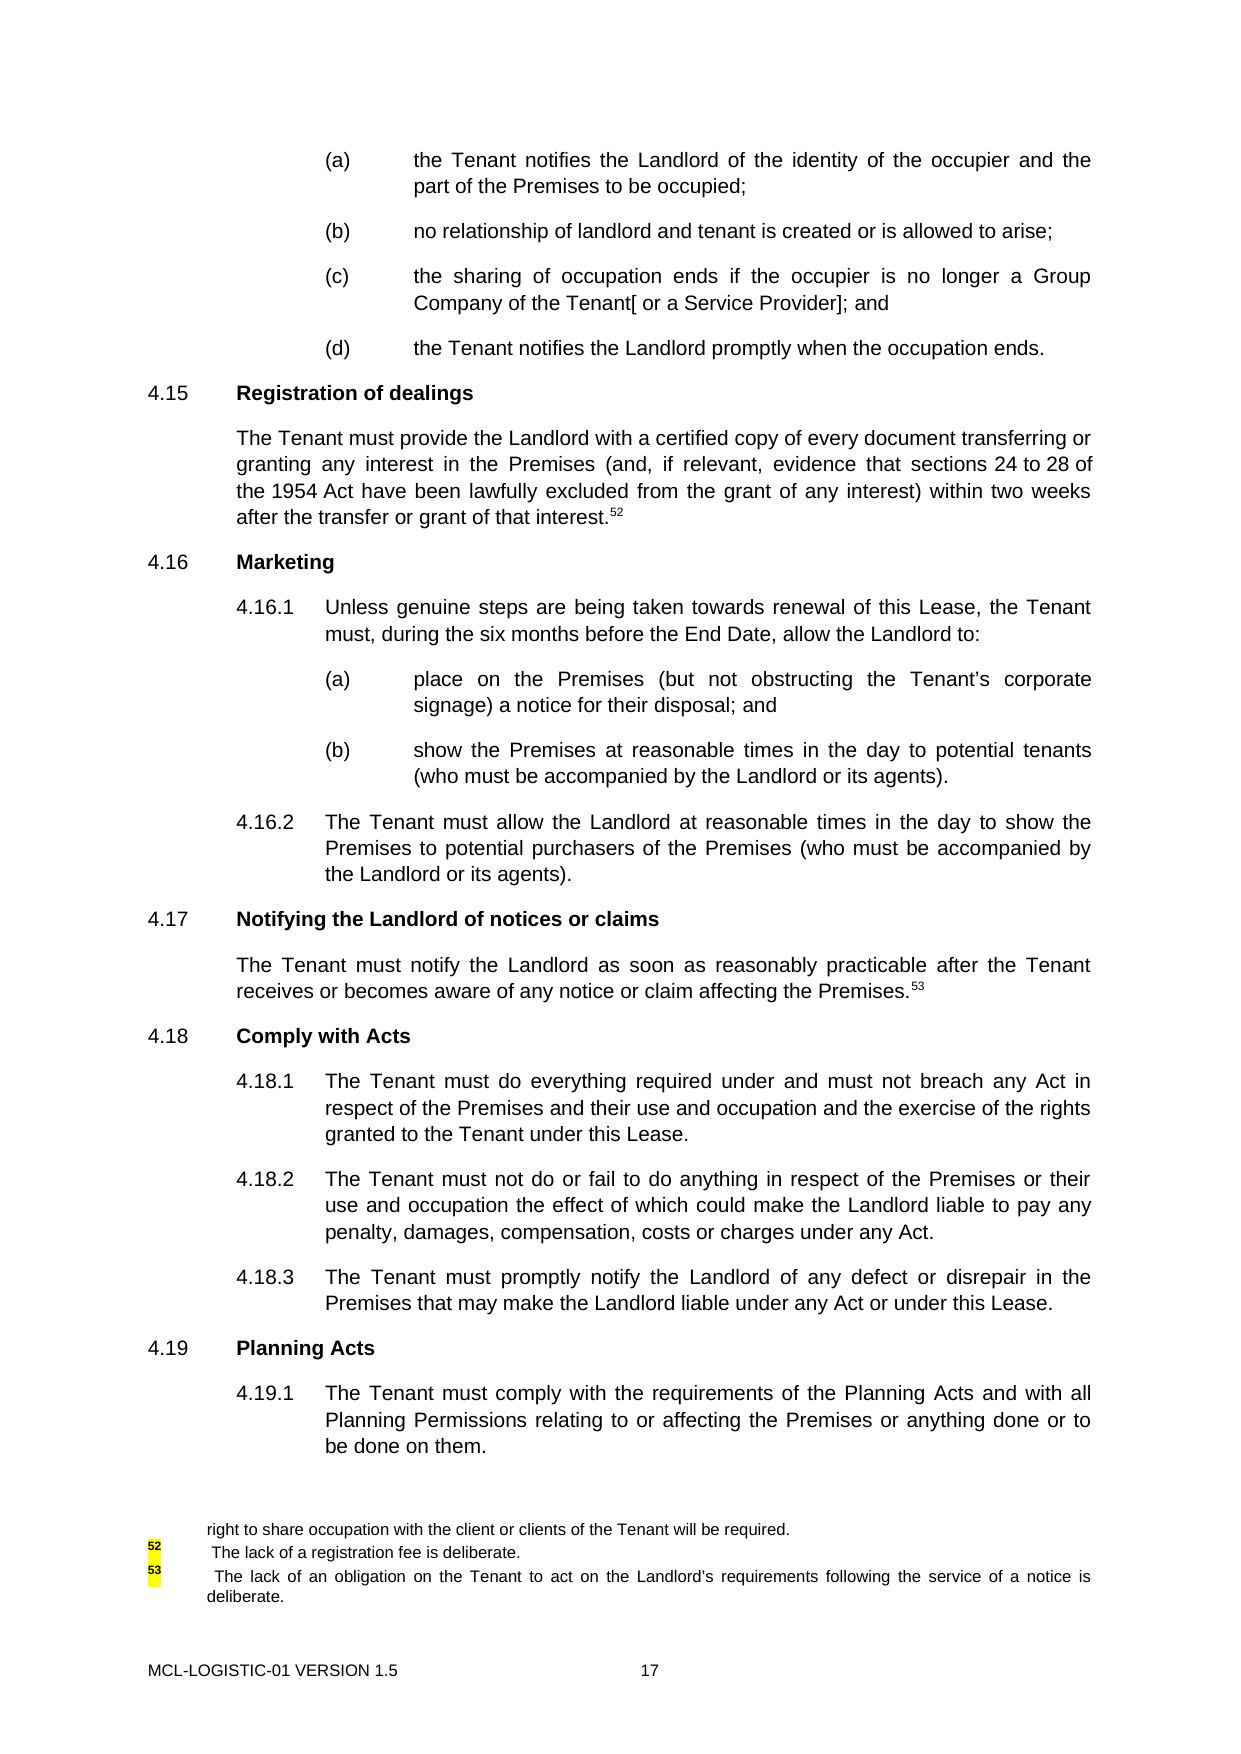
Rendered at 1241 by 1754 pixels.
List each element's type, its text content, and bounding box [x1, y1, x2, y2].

subtitle the sharing of occupation ends if the occupier is no longer a Group Company of the Tenant[ or a Service Provider]; and [325, 264, 1093, 314]
subtitle Unless genuine steps are being taken towards renewal of this Lease, the Tenant must, during the six months before the End Date, allow the Landlord to: [236, 595, 1093, 645]
subtitle The Tenant must allow the Landlord at reasonable times in the day to show the Premises to potential purchasers of the Premises (who must be accompanied by the Landlord or its agents). [236, 809, 1093, 886]
subtitle The Tenant must promptly notify the Landlord of any defect or disrepair in the Premises that may make the Landlord liable under any Act or under this Lease. [236, 1264, 1093, 1315]
subtitle the Tenant notifies the Landlord promptly when the occupation ends. [325, 336, 1093, 359]
subtitle no relationship of landlord and tenant is created or is allowed to arise; [325, 219, 1093, 243]
subtitle the Tenant notifies the Landlord of the identity of the occupier and the part of the Premises to be occupied; [325, 148, 1093, 198]
subtitle place on the Premises (but not obstructing the Tenant’s corporate signage) a notice for their disposal; and [325, 667, 1093, 717]
text The Tenant must provide the Landlord with a certified copy of every document transferring or granting any interest in the Premises (and, if relevant, evidence that sections 24 to 28 of the 1954 Act have been lawfully excluded from the grant of any interest) within two weeks after the transfer or grant of that interest. [236, 426, 1093, 529]
subtitle Comply with Acts [148, 1024, 1093, 1048]
subtitle Registration of dealings [148, 381, 1093, 405]
subtitle The Tenant must not do or fail to do anything in respect of the Premises or their use and occupation the effect of which could make the Landlord liable to pay any penalty, damages, compensation, costs or charges under any Act. [236, 1167, 1093, 1243]
subtitle Notifying the Landlord of notices or claims [148, 907, 1093, 931]
subtitle The Tenant must do everything required under and must not breach any Act in respect of the Premises and their use and occupation and the exercise of the rights granted to the Tenant under this Lease. [236, 1069, 1093, 1146]
text The Tenant must notify the Landlord as soon as reasonably practicable after the Tenant receives or becomes aware of any notice or claim affecting the Premises. [236, 952, 1093, 1003]
subtitle Marketing [148, 550, 1093, 574]
subtitle show the Premises at reasonable times in the day to potential tenants (who must be accompanied by the Landlord or its agents). [325, 738, 1093, 788]
subtitle Planning Acts [148, 1336, 1093, 1360]
subtitle The Tenant must comply with the requirements of the Planning Acts and with all Planning Permissions relating to or affecting the Premises or anything done or to be done on them. [236, 1381, 1093, 1458]
